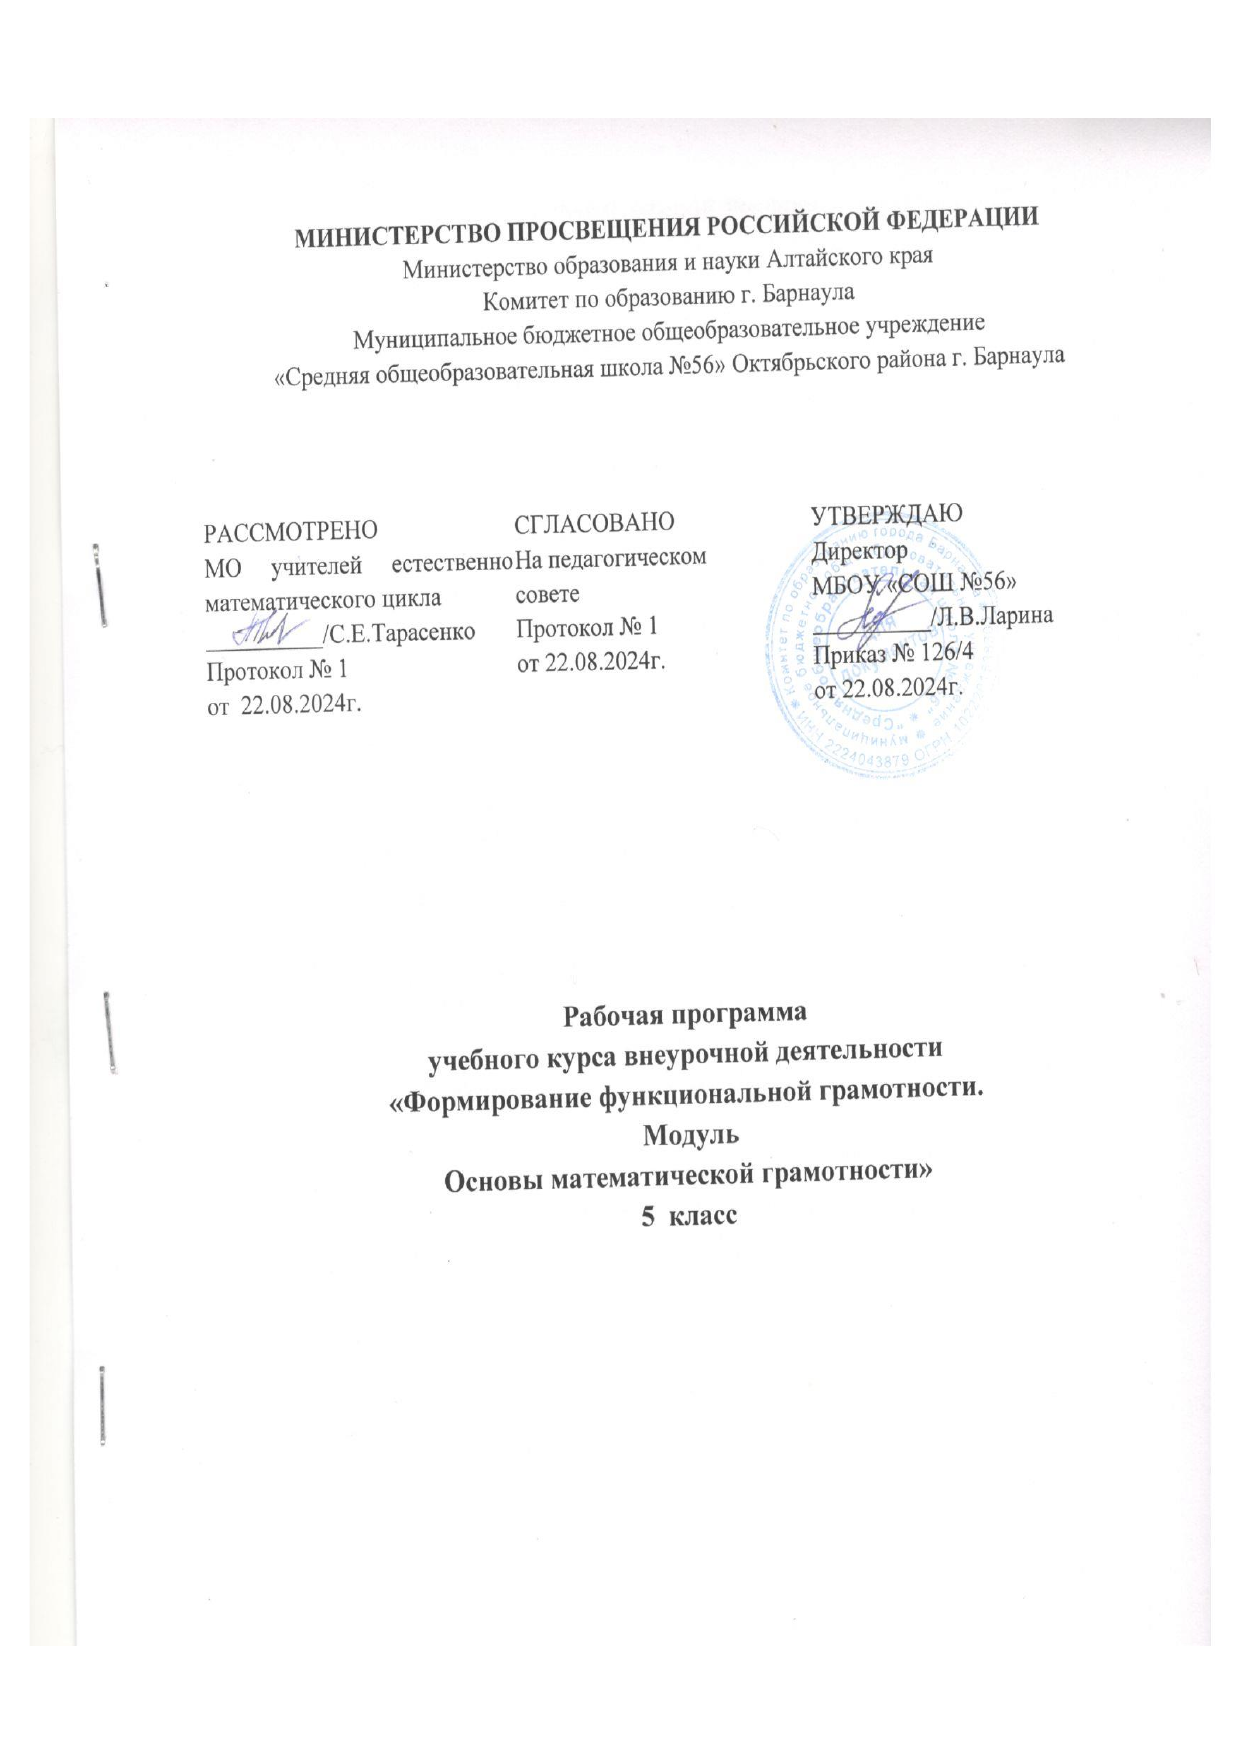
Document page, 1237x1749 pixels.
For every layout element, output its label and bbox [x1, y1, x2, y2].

picture [29, 118, 1229, 1646]
